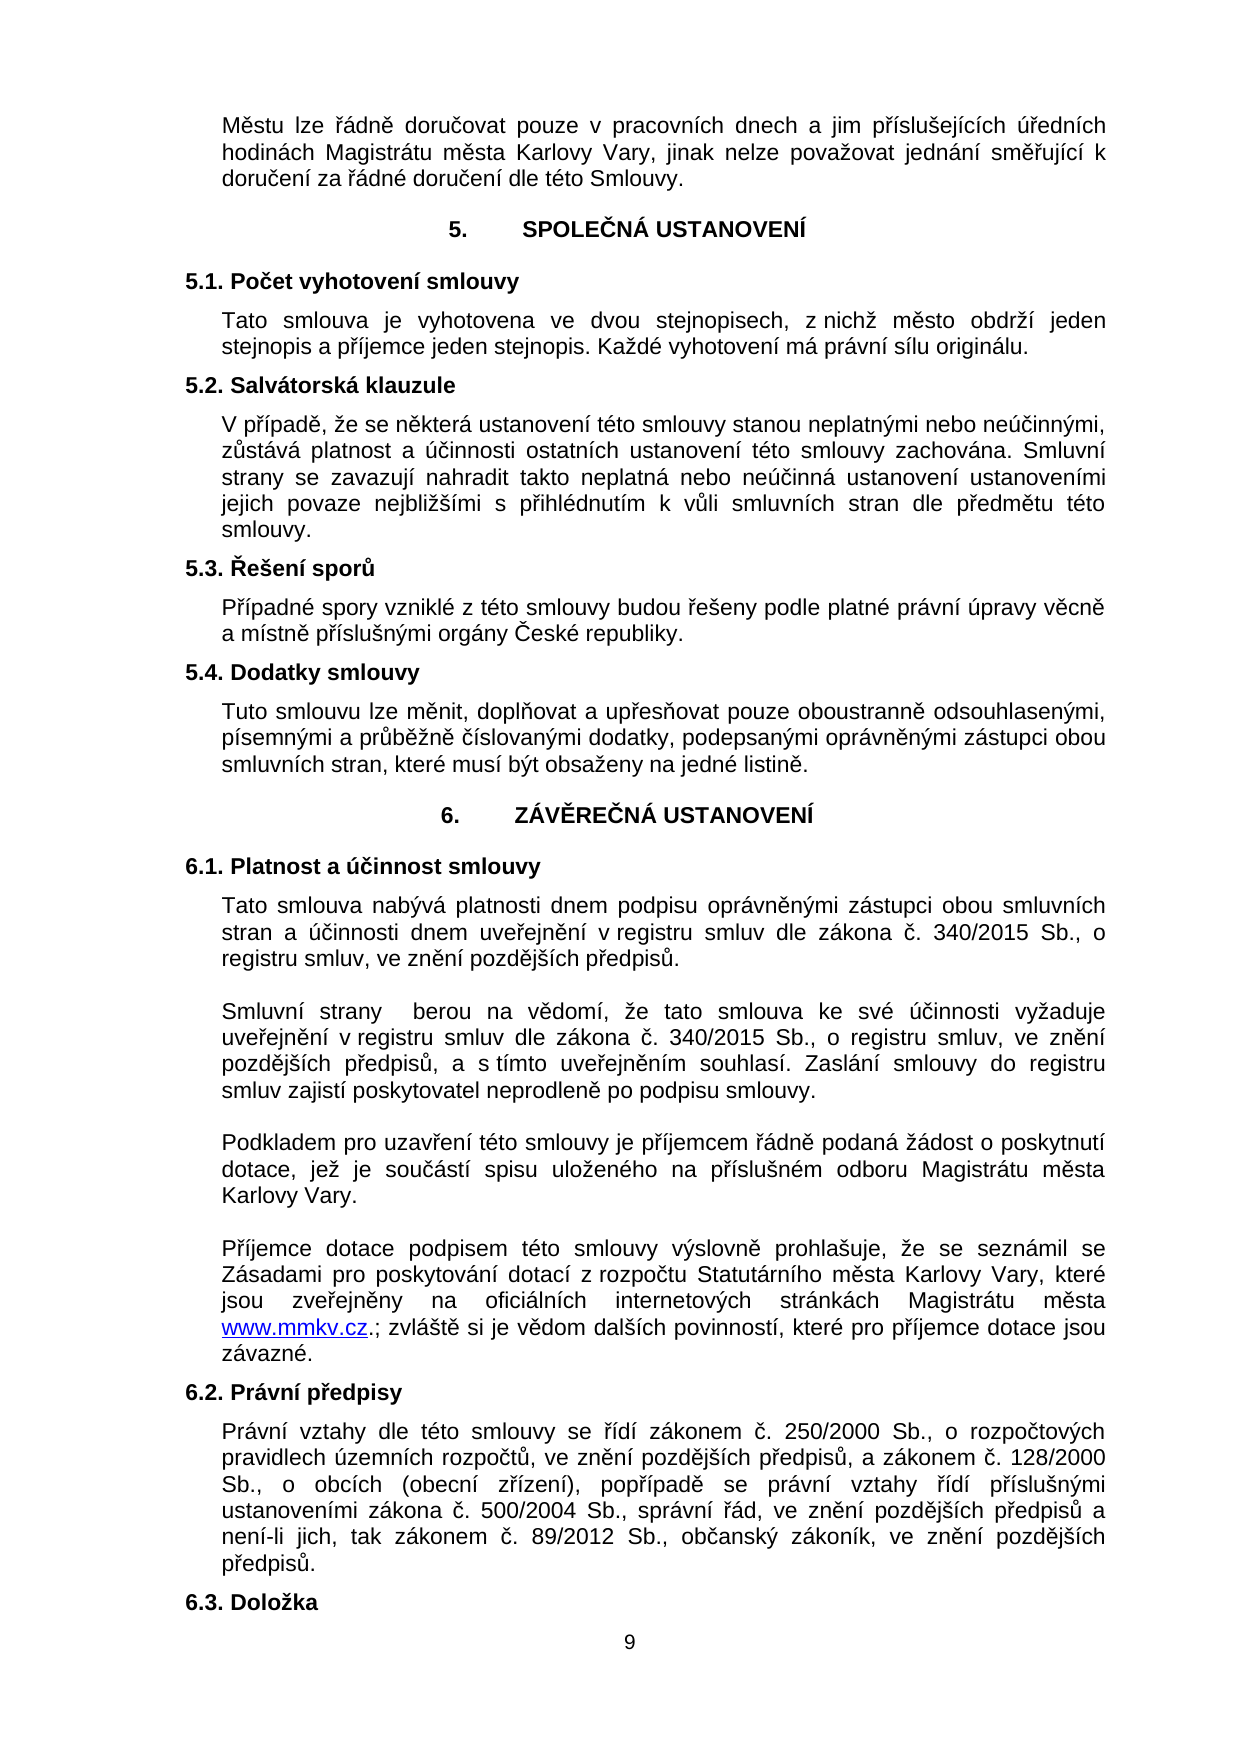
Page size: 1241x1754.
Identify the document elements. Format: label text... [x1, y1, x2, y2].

list Tuto smlouvu lze měnit, doplňovat a upřesňovat pouze oboustranně odsouhlasenými, písemnými a průběžně číslovanými dodatky, podepsanými oprávněnými zástupci obou smluvních stran, které musí být obsaženy na jedné listině. [221, 698, 1106, 777]
text Řešení sporů [185, 555, 1106, 581]
text Doložka [185, 1588, 1106, 1615]
text Právní předpisy [185, 1379, 1106, 1405]
text Počet vyhotovení smlouvy [185, 268, 1106, 294]
list V případě, že se některá ustanovení této smlouvy stanou neplatnými nebo neúčinnými, zůstává platnost a účinnosti ostatních ustanovení této smlouvy zachována. Smluvní strany se zavazují nahradit takto neplatná nebo neúčinná ustanovení ustanoveními jejich povaze nejbližšími s přihlédnutím k vůli smluvních stran dle předmětu této smlouvy. [221, 411, 1106, 542]
text Právní vztahy dle této smlouvy se řídí zákonem č. 250/2000 Sb., o rozpočtových pravidlech územních rozpočtů, ve znění pozdějších předpisů, a zákonem č. 128/2000 Sb., o obcích (obecní zřízení), popřípadě se právní vztahy řídí příslušnými ustanoveními zákona č. 500/2004 Sb., správní řád, ve znění pozdějších předpisů a není-li jich, tak zákonem č. 89/2012 Sb., občanský zákoník, ve znění pozdějších předpisů. [221, 1418, 1106, 1576]
text Společná ustanovení [148, 216, 1106, 243]
list Tato smlouva nabývá platnosti dnem podpisu oprávněnými zástupci obou smluvních stran a účinnosti dnem uveřejnění v registru smluv dle zákona č. 340/2015 Sb., o registru smluv, ve znění pozdějších předpisů. [221, 892, 1106, 971]
text Městu lze řádně doručovat pouze v pracovních dnech a jim příslušejících úředních hodinách Magistrátu města Karlovy Vary, jinak nelze považovat jednání směřující k doručení za řádné doručení dle této Smlouvy. [222, 112, 1106, 191]
text Salvátorská klauzule [185, 372, 1106, 398]
list Podkladem pro uzavření této smlouvy je příjemcem řádně podaná žádost o poskytnutí dotace, jež je součástí spisu uloženého na příslušném odboru Magistrátu města Karlovy Vary. [221, 1129, 1106, 1208]
text Závěrečná ustanovení [148, 802, 1106, 828]
list Příjemce dotace podpisem této smlouvy výslovně prohlašuje, že se seznámil se Zásadami pro poskytování dotací z rozpočtu Statutárního města Karlovy Vary, které jsou zveřejněny na oficiálních internetových stránkách Magistrátu města www.mmkv.cz.; zvláště si je vědom dalších povinností, které pro příjemce dotace jsou závazné. [221, 1235, 1106, 1367]
text Dodatky smlouvy [185, 659, 1106, 685]
list Případné spory vzniklé z této smlouvy budou řešeny podle platné právní úpravy věcně a místně příslušnými orgány České republiky. [221, 594, 1106, 647]
list Tato smlouva je vyhotovena ve dvou stejnopisech, z nichž město obdrží jeden stejnopis a příjemce jeden stejnopis. Každé vyhotovení má právní sílu originálu. [221, 307, 1106, 359]
text Platnost a účinnost smlouvy [185, 853, 1106, 880]
list Smluvní strany berou na vědomí, že tato smlouva ke své účinnosti vyžaduje uveřejnění v registru smluv dle zákona č. 340/2015 Sb., o registru smluv, ve znění pozdějších předpisů, a s tímto uveřejněním souhlasí. Zaslání smlouvy do registru smluv zajistí poskytovatel neprodleně po podpisu smlouvy. [221, 998, 1106, 1103]
